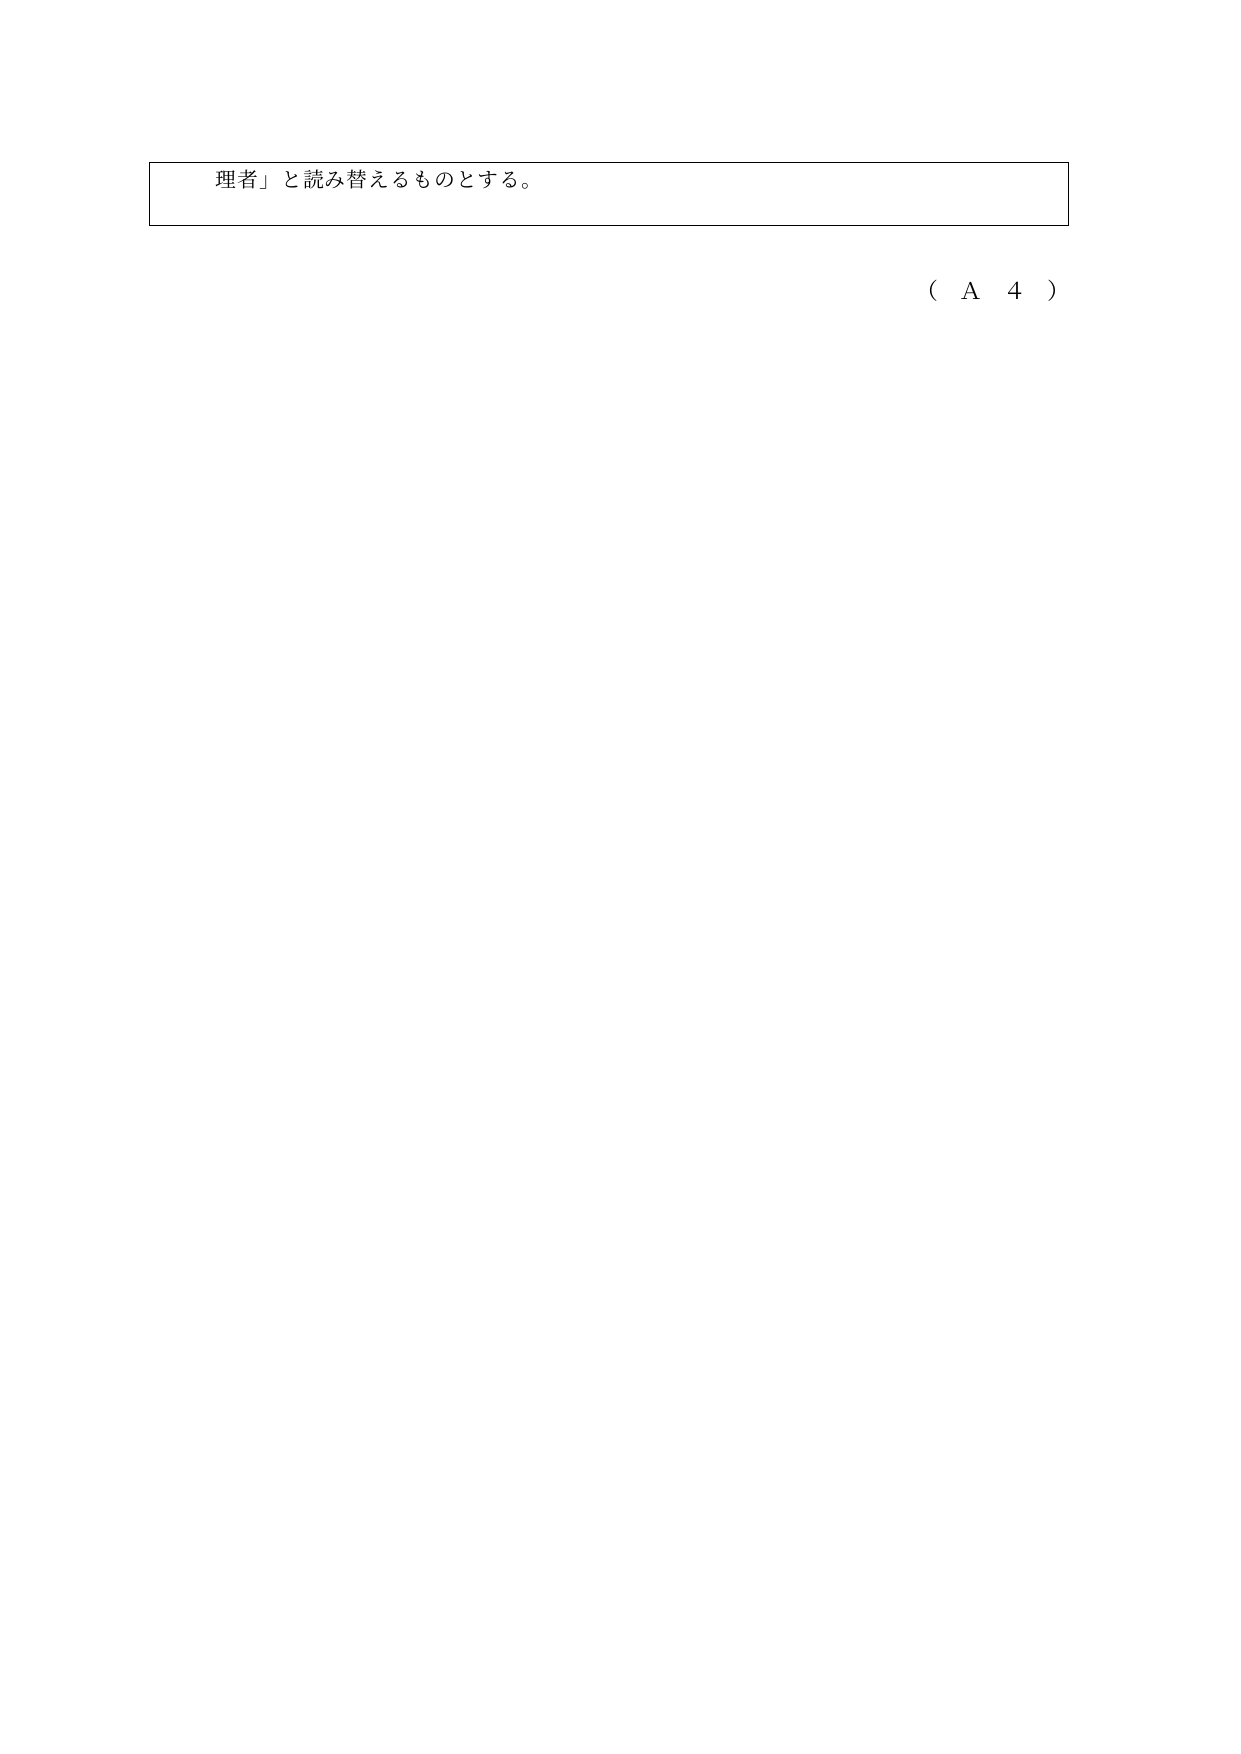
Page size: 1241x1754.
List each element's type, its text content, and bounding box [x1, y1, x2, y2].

text （Ａ４） [150, 258, 1090, 321]
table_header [150, 163, 1068, 225]
